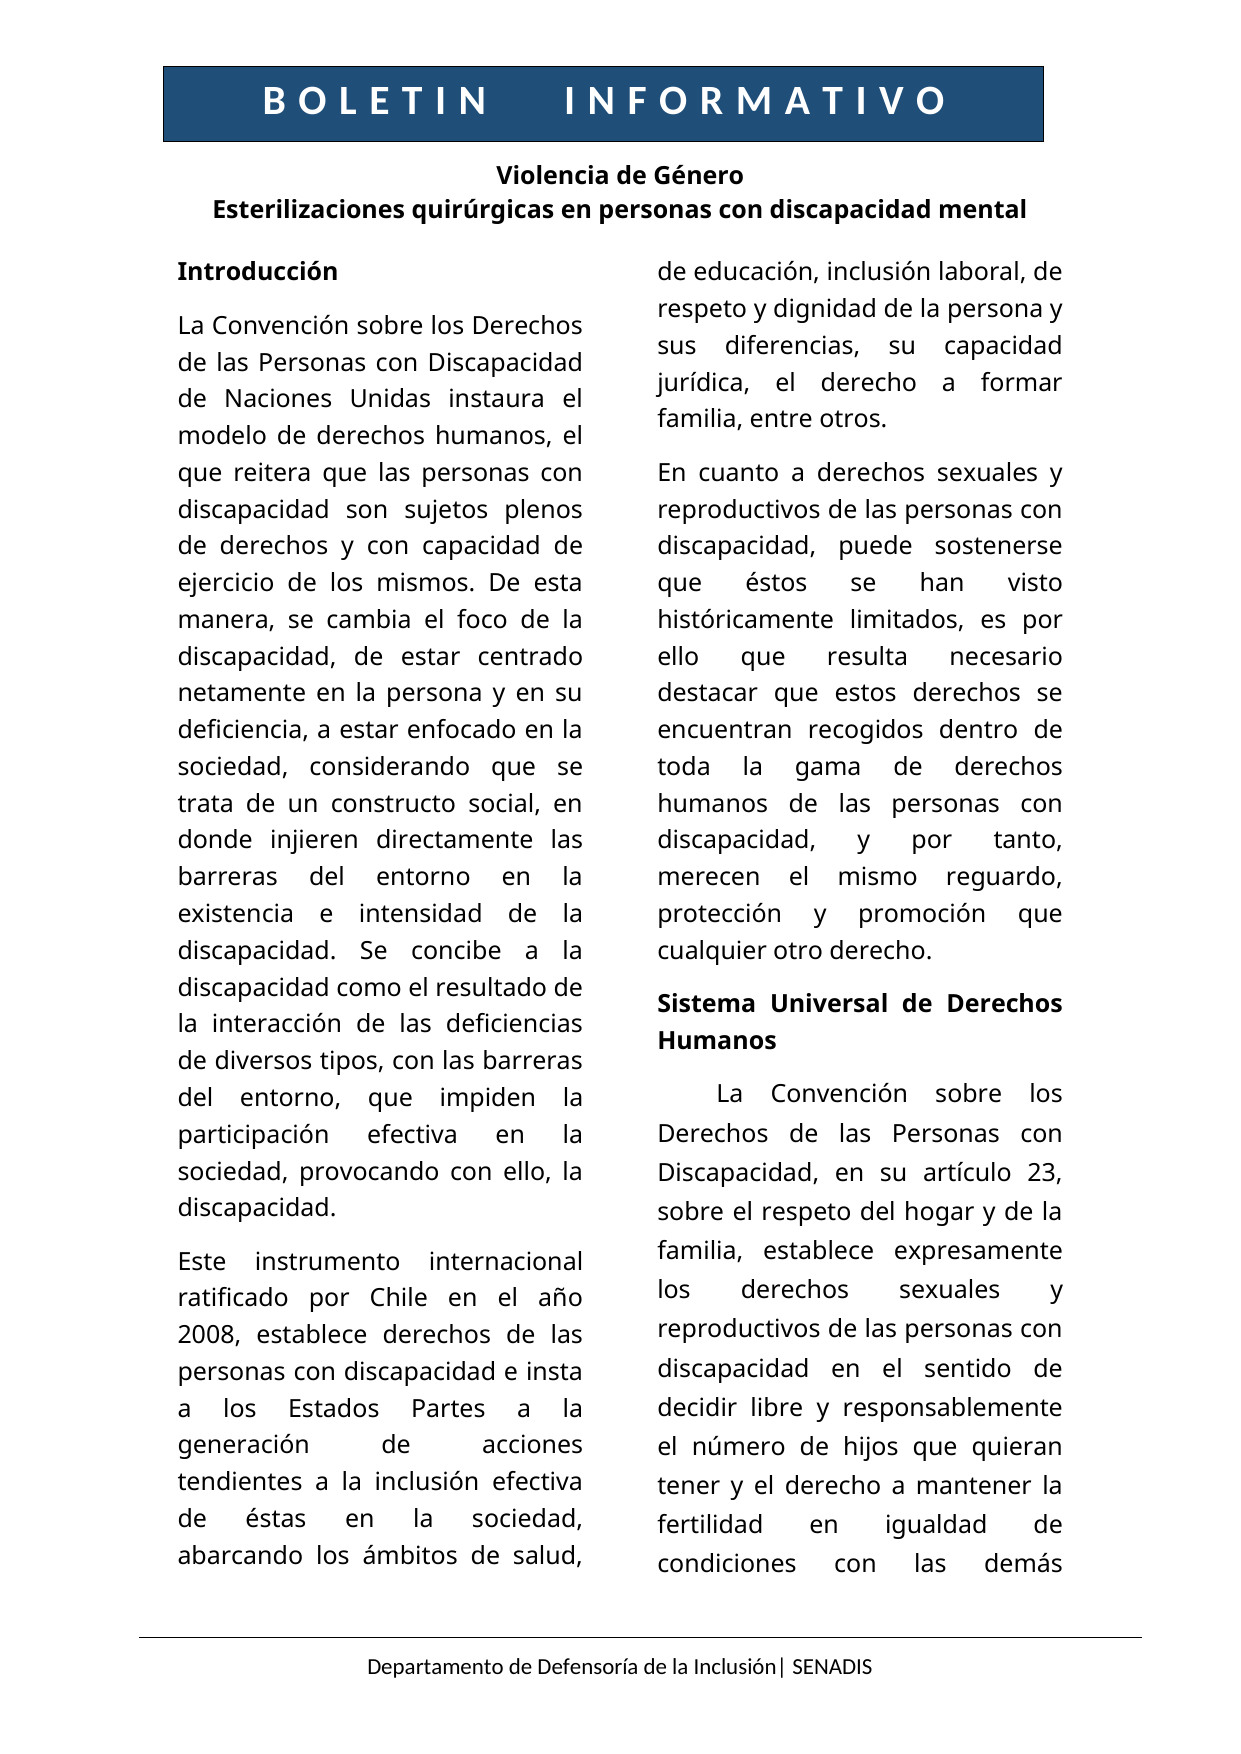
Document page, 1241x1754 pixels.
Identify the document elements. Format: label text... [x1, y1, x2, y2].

text Este instrumento internacional ratificado por Chile en el año 2008, establece derechos de las personas con discapacidad e insta a los Estados Partes a la generación de acciones tendientes a la inclusión efectiva de éstas en la sociedad, abarcando los ámbitos de salud, de educación, inclusión laboral, de respeto y dignidad de la persona y sus diferencias, su capacidad jurídica, el derecho a formar familia, entre otros. [177, 1243, 583, 1572]
text En cuanto a derechos sexuales y reproductivos de las personas con discapacidad, puede sostenerse que éstos se han visto históricamente limitados, es por ello que resulta necesario destacar que estos derechos se encuentran recogidos dentro de toda la gama de derechos humanos de las personas con discapacidad, y por tanto, merecen el mismo reguardo, protección y promoción que cualquier otro derecho. [657, 454, 1063, 967]
text Este instrumento internacional ratificado por Chile en el año 2008, establece derechos de las personas con discapacidad e insta a los Estados Partes a la generación de acciones tendientes a la inclusión efectiva de éstas en la sociedad, abarcando los ámbitos de salud, de educación, inclusión laboral, de respeto y dignidad de la persona y sus diferencias, su capacidad jurídica, el derecho a formar familia, entre otros. [657, 254, 1063, 435]
text La Convención sobre los Derechos de las Personas con Discapacidad de Naciones Unidas instaura el modelo de derechos humanos, el que reitera que las personas con discapacidad son sujetos plenos de derechos y con capacidad de ejercicio de los mismos. De esta manera, se cambia el foco de la discapacidad, de estar centrado netamente en la persona y en su deficiencia, a estar enfocado en la sociedad, considerando que se trata de un constructo social, en donde injieren directamente las barreras del entorno en la existencia e intensidad de la discapacidad. Se concibe a la discapacidad como el resultado de la interacción de las deficiencias de diversos tipos, con las barreras del entorno, que impiden la participación efectiva en la sociedad, provocando con ello, la discapacidad. [177, 307, 583, 1224]
text Introducción [177, 254, 583, 288]
text Sistema Universal de Derechos Humanos [657, 986, 1063, 1057]
